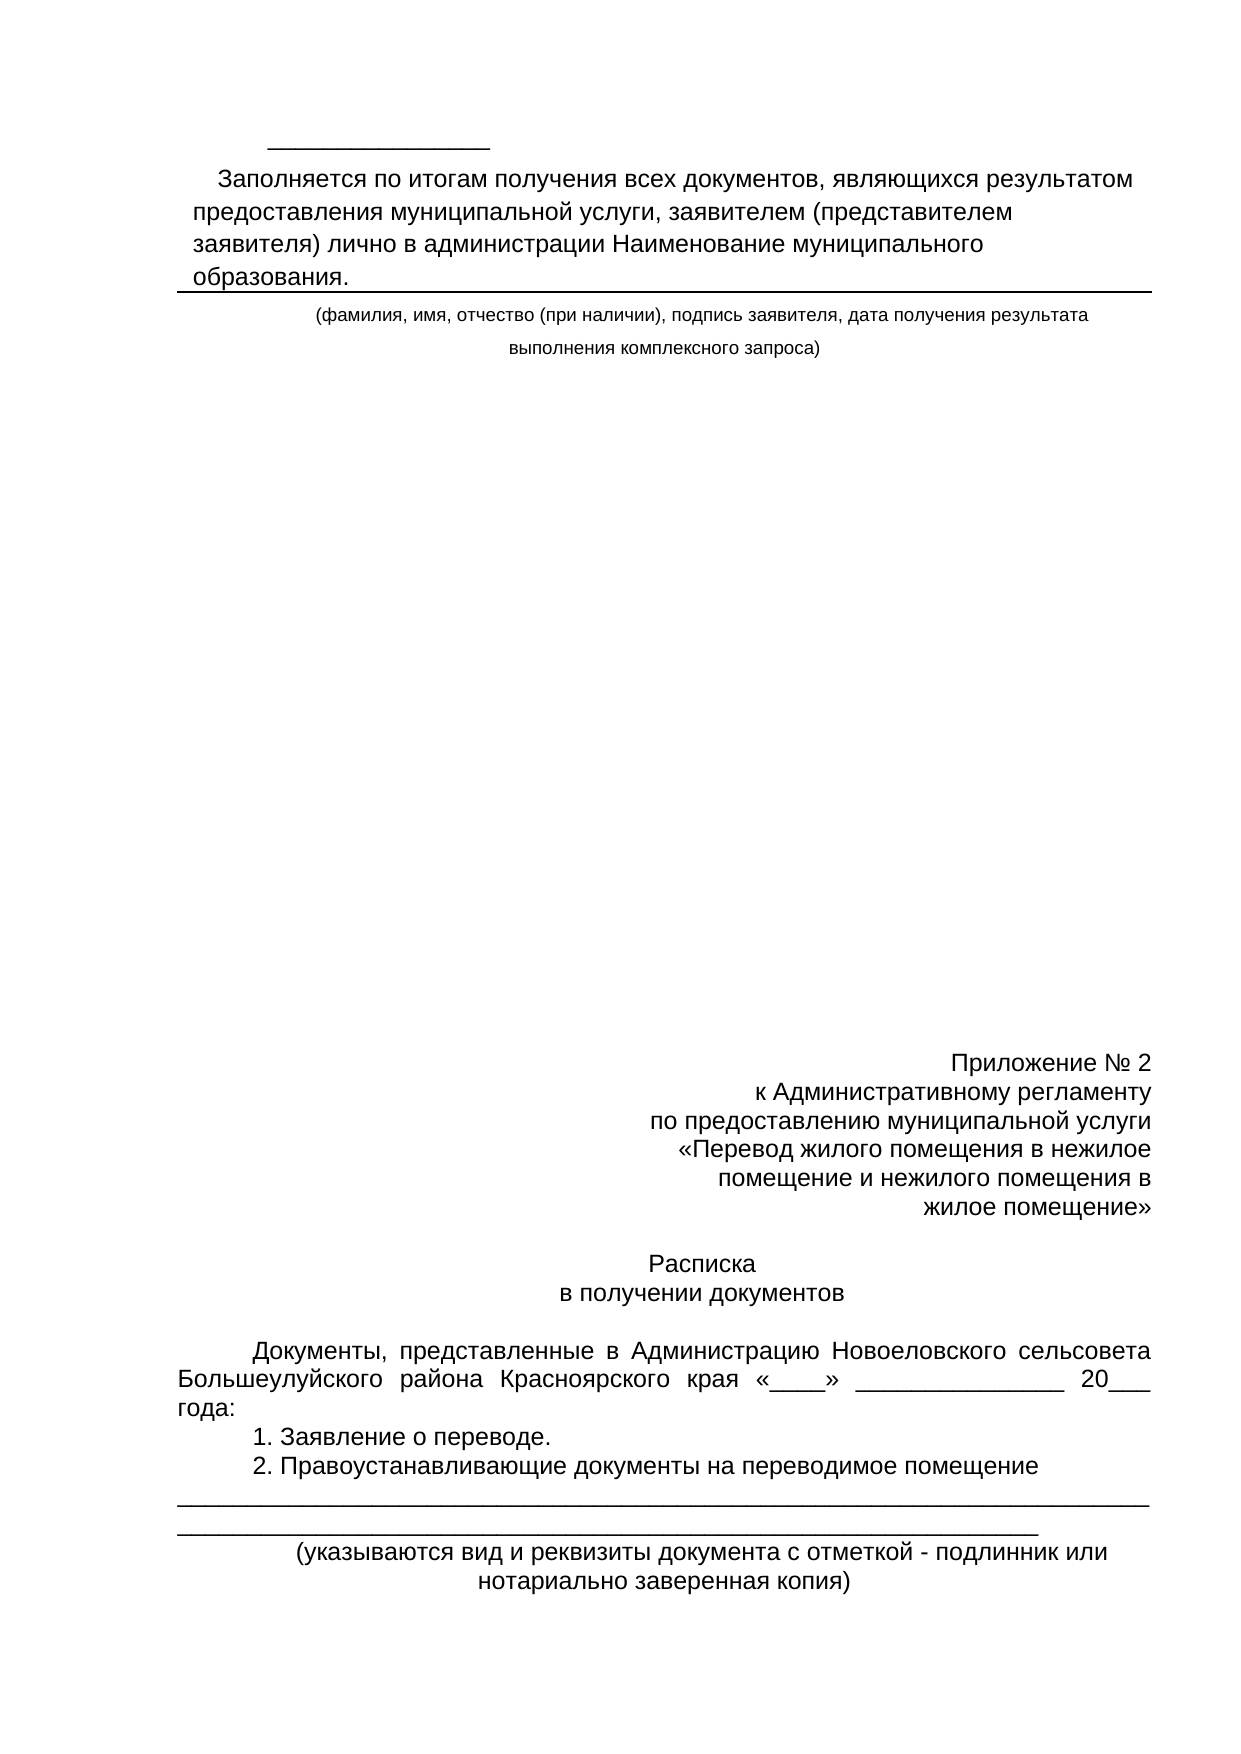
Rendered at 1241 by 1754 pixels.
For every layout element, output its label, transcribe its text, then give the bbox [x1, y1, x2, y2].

table_cell ________________ Заполняется по итогам получения всех документов, являющихся результатом предоставления муниципальной услуги, заявителем (представителем заявителя) лично в администрации Наименование муниципального образования. [177, 118, 1152, 291]
text в получении документов [177, 1278, 1152, 1307]
text Документы, представленные в Администрацию Новоеловского сельсовета Большеулуйского района Красноярского края «____» _______________ 20___ года: [177, 1336, 1152, 1422]
text жилое помещение» [177, 1192, 1152, 1221]
text (указываются вид и реквизиты документа с отметкой - подлинник или нотариально заверенная копия) [177, 1537, 1152, 1594]
text 2. Правоустанавливающие документы на переводимое помещение ____________________________________________________________________________________________________________________________________ [177, 1451, 1152, 1537]
text по предоставлению муниципальной услуги [177, 1106, 1152, 1134]
text Расписка [177, 1249, 1152, 1278]
text к Административному регламенту [177, 1077, 1152, 1106]
text «Перевод жилого помещения в нежилое помещение и нежилого помещения в [177, 1134, 1152, 1192]
text 1. Заявление о переводе. [177, 1422, 1152, 1451]
table_cell (фамилия, имя, отчество (при наличии), подпись заявителя, дата получения результата выполнения комплексного запроса) [177, 293, 1152, 358]
text Приложение № 2 [177, 1048, 1152, 1077]
